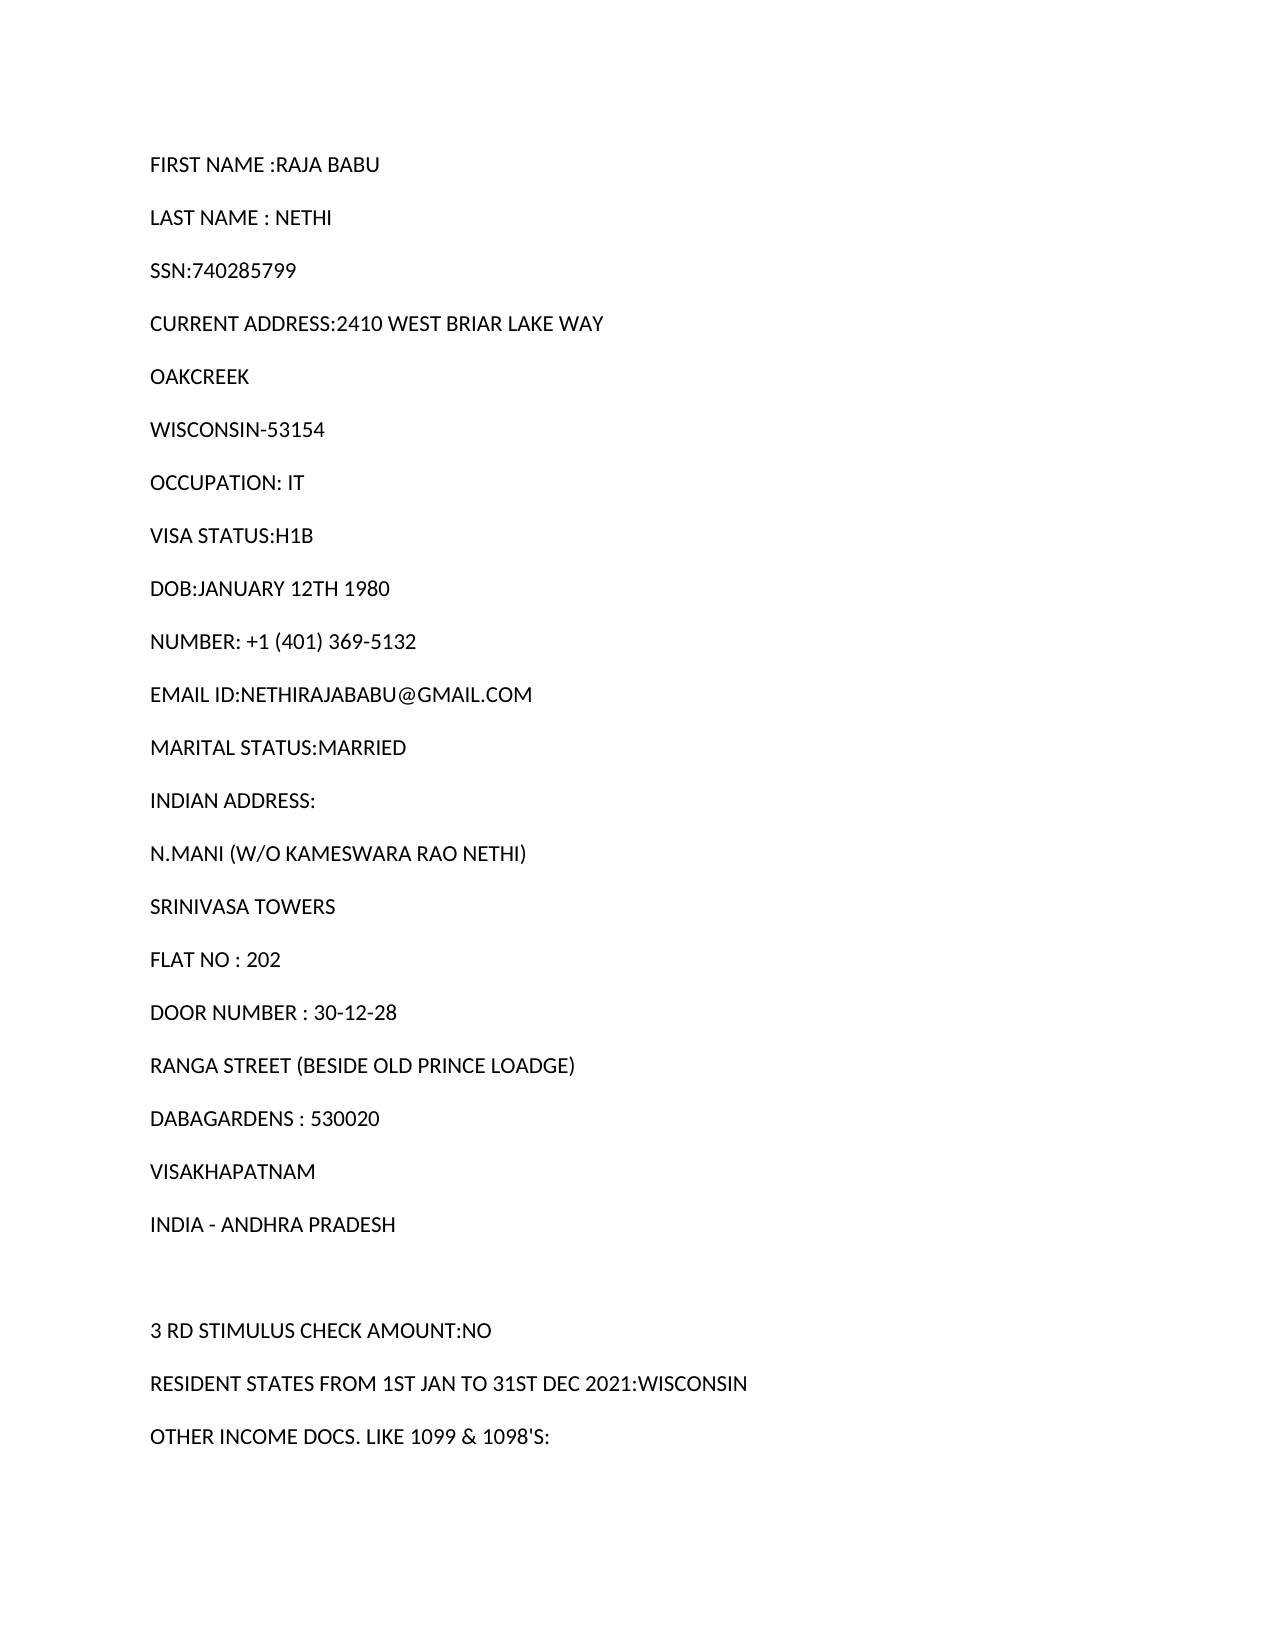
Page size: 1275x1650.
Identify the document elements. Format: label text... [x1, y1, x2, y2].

text EMAIL ID:NETHIRAJABABU@GMAIL.COM [150, 680, 1125, 708]
text DOOR NUMBER : 30-12-28 [150, 998, 1125, 1026]
text LAST NAME : NETHI [150, 203, 1125, 231]
text CURRENT ADDRESS:2410 WEST BRIAR LAKE WAY [150, 309, 1125, 337]
text NUMBER: +1 (401) 369-5132 [150, 627, 1125, 655]
text VISAKHAPATNAM [150, 1157, 1125, 1185]
text RESIDENT STATES FROM 1ST JAN TO 31ST DEC 2021:WISCONSIN [150, 1369, 1125, 1397]
text OTHER INCOME DOCS. LIKE 1099 & 1098'S: [150, 1422, 1125, 1451]
text VISA STATUS:H1B [150, 521, 1125, 549]
text N.MANI (W/O KAMESWARA RAO NETHI) [150, 839, 1125, 867]
text INDIAN ADDRESS: [150, 786, 1125, 814]
text OAKCREEK [150, 362, 1125, 390]
text INDIA - ANDHRA PRADESH [150, 1210, 1125, 1238]
text MARITAL STATUS:MARRIED [150, 733, 1125, 761]
text SRINIVASA TOWERS [150, 892, 1125, 920]
text OCCUPATION: IT [150, 468, 1125, 496]
text SSN:740285799 [150, 256, 1125, 284]
text DOB:JANUARY 12TH 1980 [150, 574, 1125, 602]
text FIRST NAME :RAJA BABU [150, 150, 1125, 178]
text RANGA STREET (BESIDE OLD PRINCE LOADGE) [150, 1051, 1125, 1079]
text DABAGARDENS : 530020 [150, 1104, 1125, 1132]
text WISCONSIN-53154 [150, 415, 1125, 443]
text FLAT NO : 202 [150, 945, 1125, 973]
text 3 RD STIMULUS CHECK AMOUNT:NO [150, 1316, 1125, 1344]
